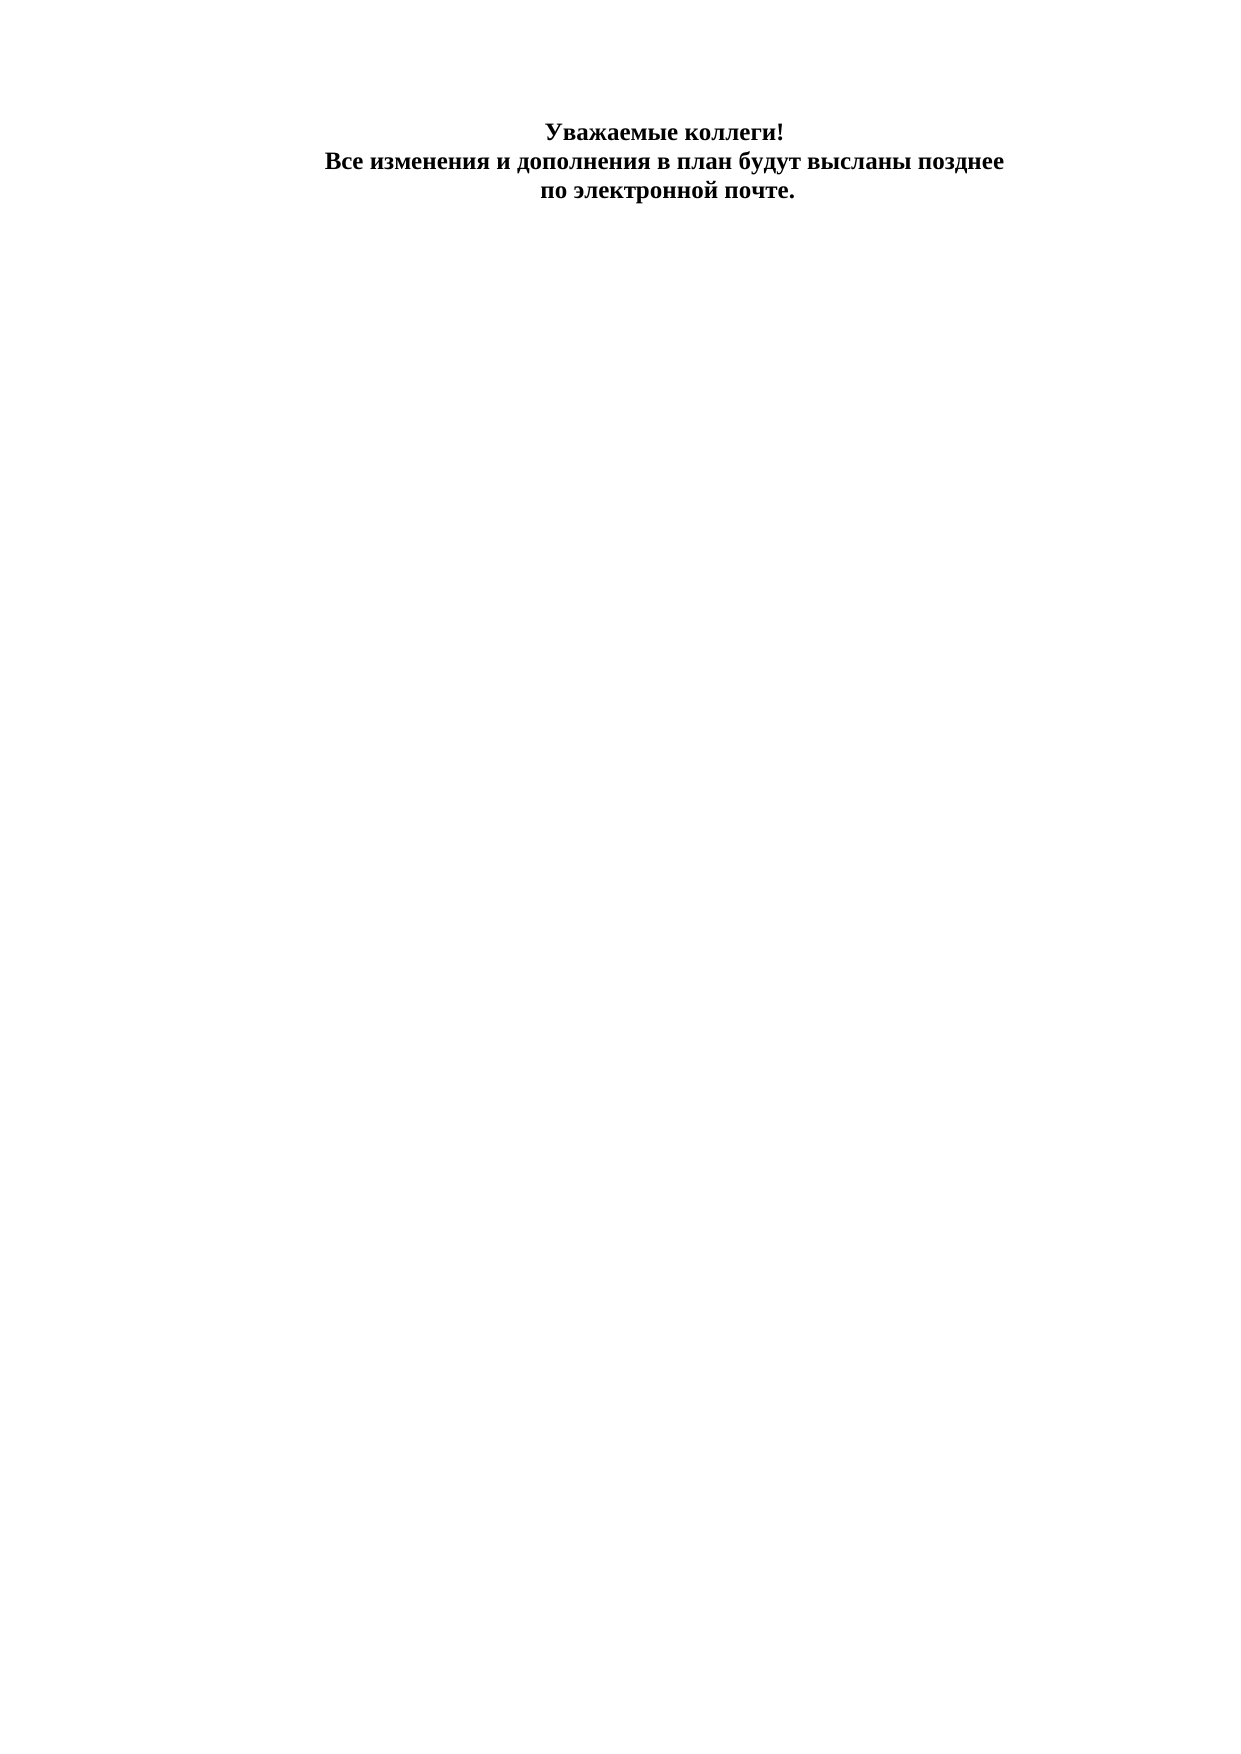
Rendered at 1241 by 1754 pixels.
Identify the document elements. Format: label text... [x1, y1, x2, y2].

text по электронной почте. [177, 175, 1152, 204]
text Все изменения и дополнения в план будут высланы позднее [177, 146, 1152, 175]
text Уважаемые коллеги! [177, 117, 1152, 146]
